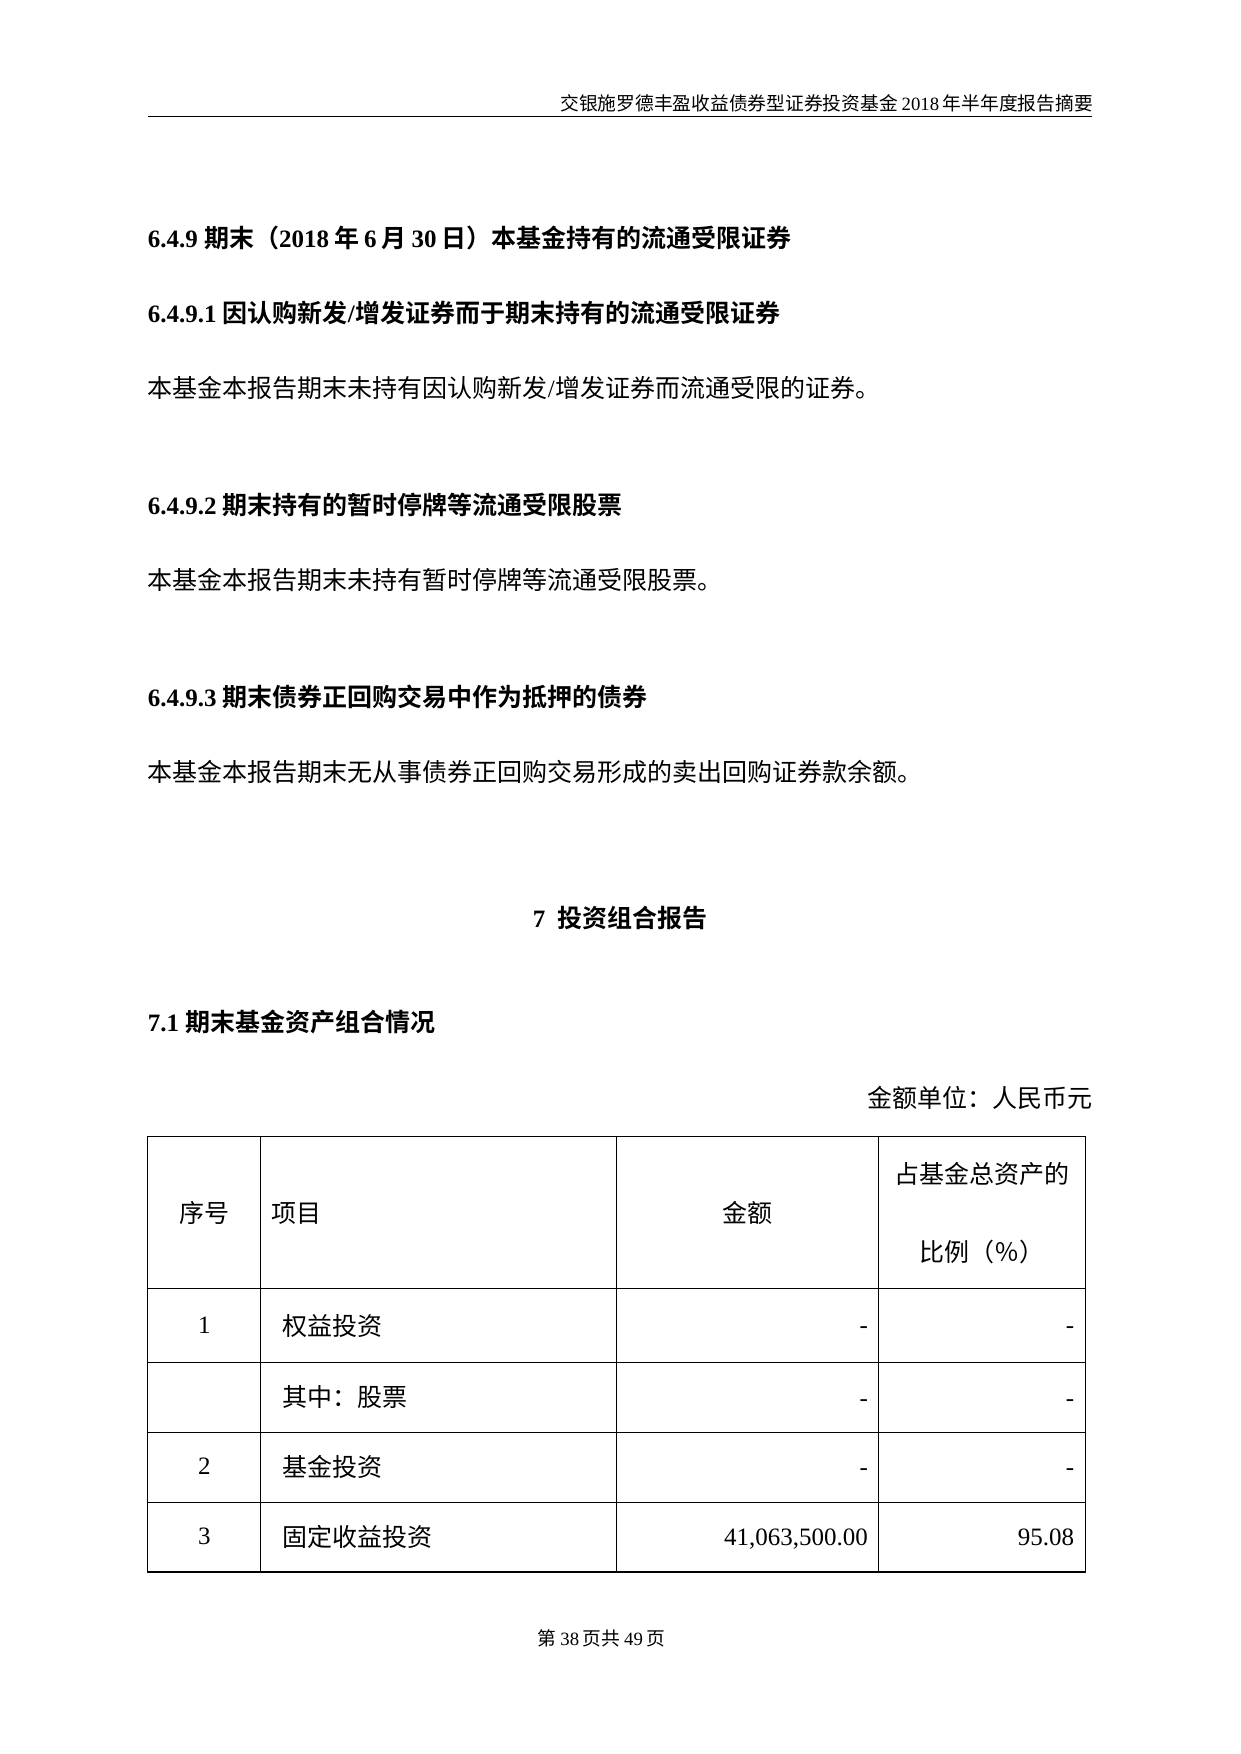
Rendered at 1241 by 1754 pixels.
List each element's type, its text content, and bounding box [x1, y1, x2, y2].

table_cell [148, 1363, 260, 1432]
table_cell 3 [148, 1503, 260, 1571]
table_cell 其中：股票 [261, 1363, 616, 1432]
table_cell 基金投资 [261, 1433, 616, 1502]
text 本基金本报告期末无从事债券正回购交易形成的卖出回购证券款余额。 [148, 738, 1092, 803]
table_header 占基金总资产的比例（％） [879, 1137, 1085, 1288]
table_cell - [879, 1433, 1085, 1502]
table_cell - [617, 1289, 878, 1362]
table_header 序号 [148, 1137, 260, 1288]
table_cell 1 [148, 1289, 260, 1362]
table_cell 固定收益投资 [261, 1503, 616, 1571]
table_cell - [879, 1289, 1085, 1362]
table_cell - [617, 1433, 878, 1502]
text 6.4.9.2 期末持有的暂时停牌等流通受限股票 [148, 471, 1092, 536]
table_cell 95.08 [879, 1503, 1085, 1571]
text 金额单位：人民币元 [149, 1064, 1092, 1129]
table_header 项目 [261, 1137, 616, 1288]
table_header 金额 [617, 1137, 878, 1288]
text 6.4.9 期末（2018年6月30日）本基金持有的流通受限证券 [148, 204, 1092, 269]
table_cell - [617, 1363, 878, 1432]
subtitle 7 投资组合报告 [148, 884, 1092, 949]
text 本基金本报告期末未持有暂时停牌等流通受限股票。 [148, 546, 1092, 611]
table_cell 权益投资 [261, 1289, 616, 1362]
table_cell 2 [148, 1433, 260, 1502]
table_cell - [879, 1363, 1085, 1432]
table_cell 41,063,500.00 [617, 1503, 878, 1571]
text 本基金本报告期末未持有因认购新发/增发证券而流通受限的证券。 [148, 354, 1092, 419]
subtitle 7.1 期末基金资产组合情况 [148, 988, 1092, 1053]
text 6.4.9.1 因认购新发/增发证券而于期末持有的流通受限证券 [148, 279, 1092, 344]
text 6.4.9.3 期末债券正回购交易中作为抵押的债券 [148, 663, 1092, 728]
